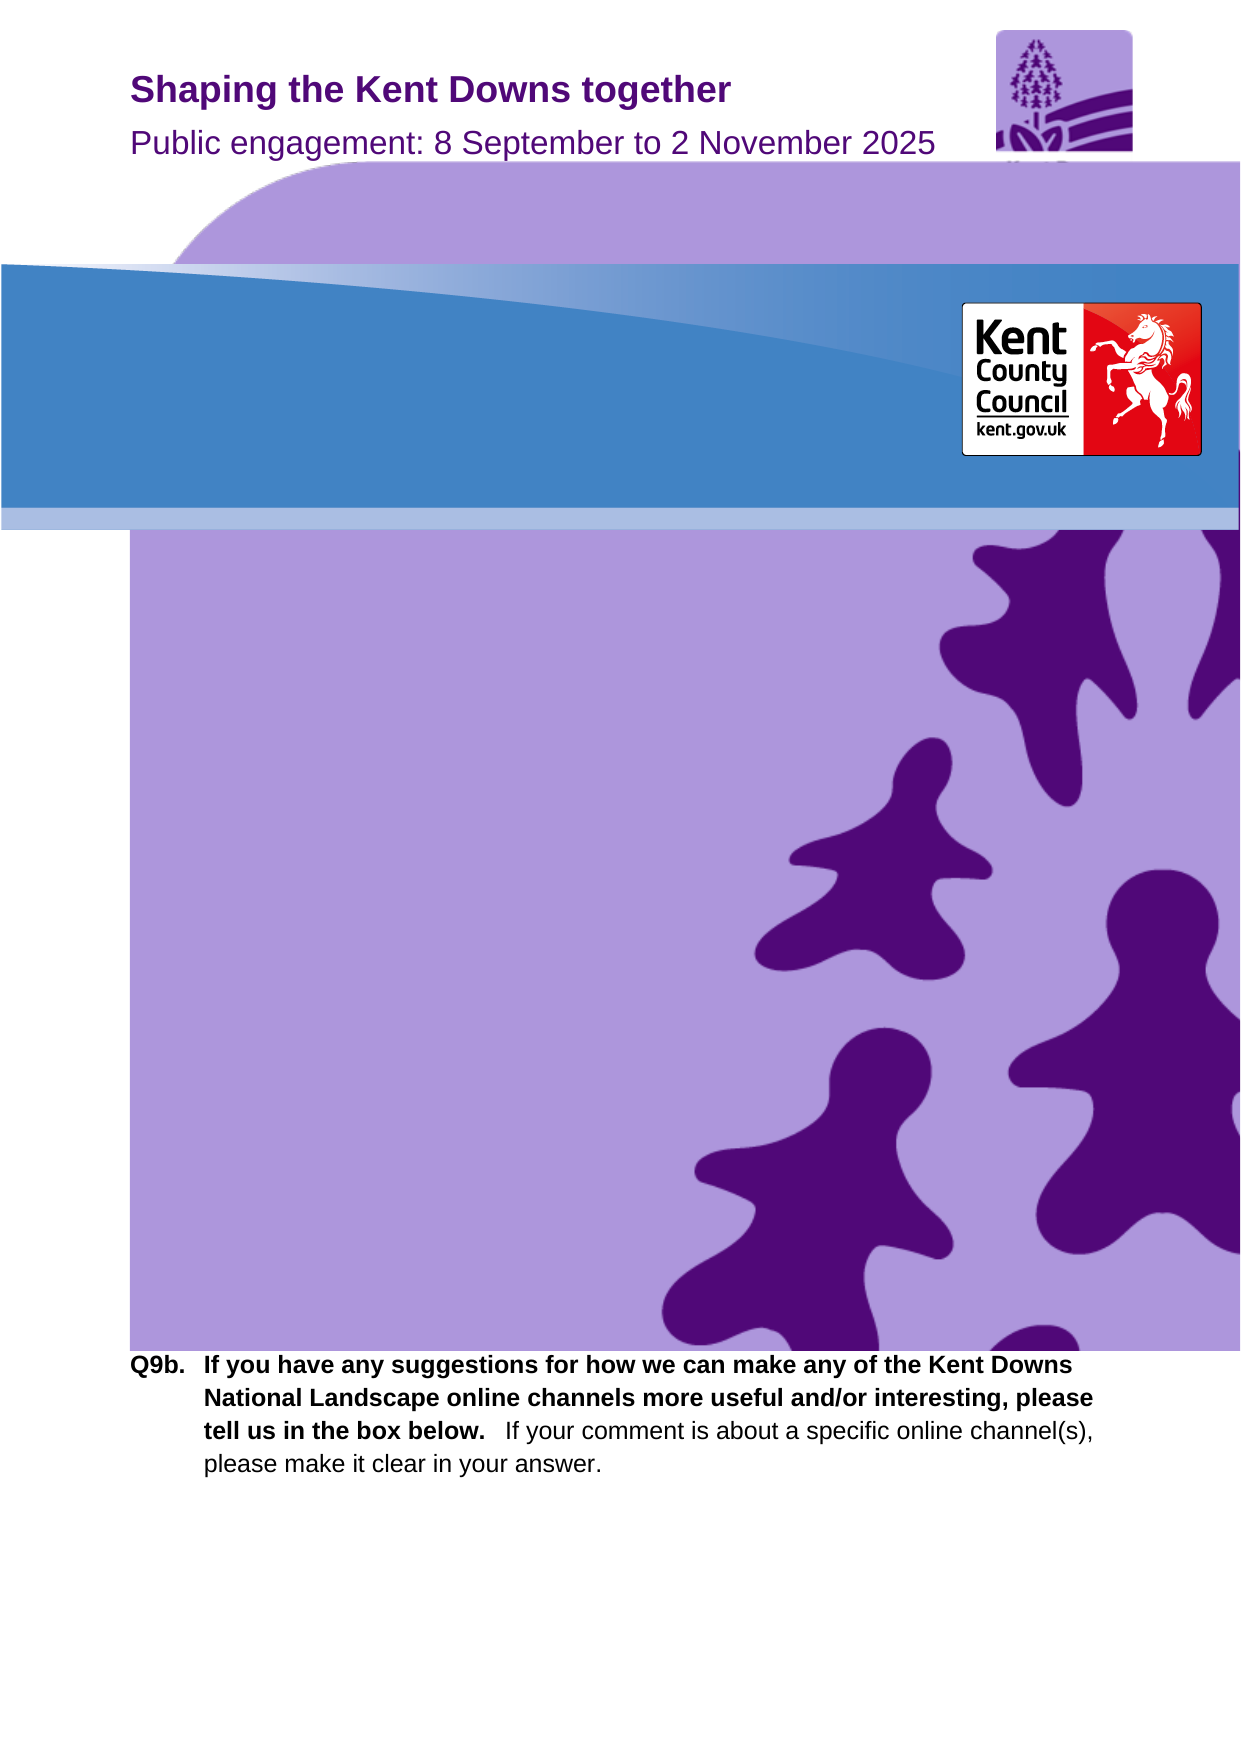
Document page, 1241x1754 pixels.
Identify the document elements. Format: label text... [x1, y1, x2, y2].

picture [129, 30, 1241, 1351]
text Q9b. If you have any suggestions for how we can make any of the Kent Downs National Landscape online channels more useful and/or interesting, please tell us in the box below. If your comment is about a specific online channel(s), please make it clear in your answer. [130, 1351, 1110, 1478]
